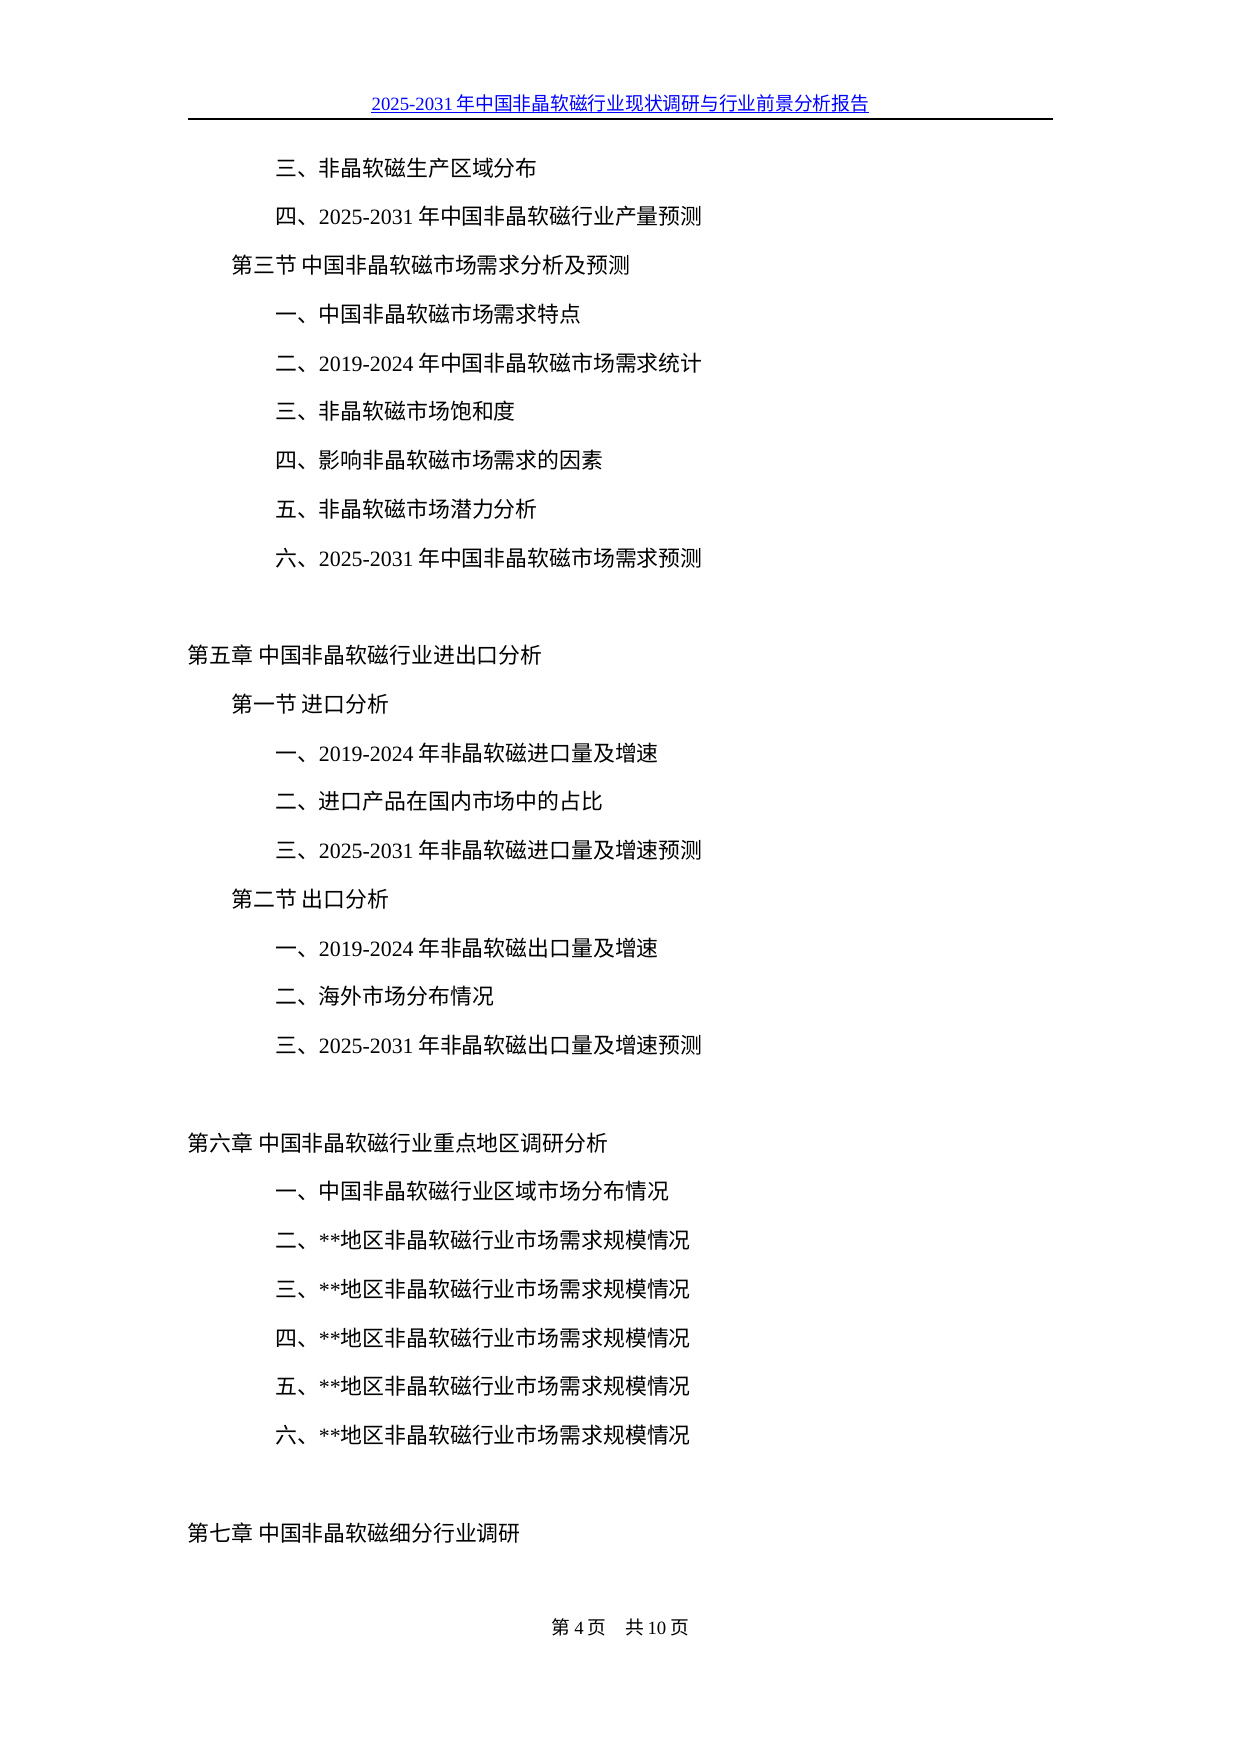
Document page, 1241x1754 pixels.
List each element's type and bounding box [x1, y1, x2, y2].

text [187, 150, 1053, 1548]
